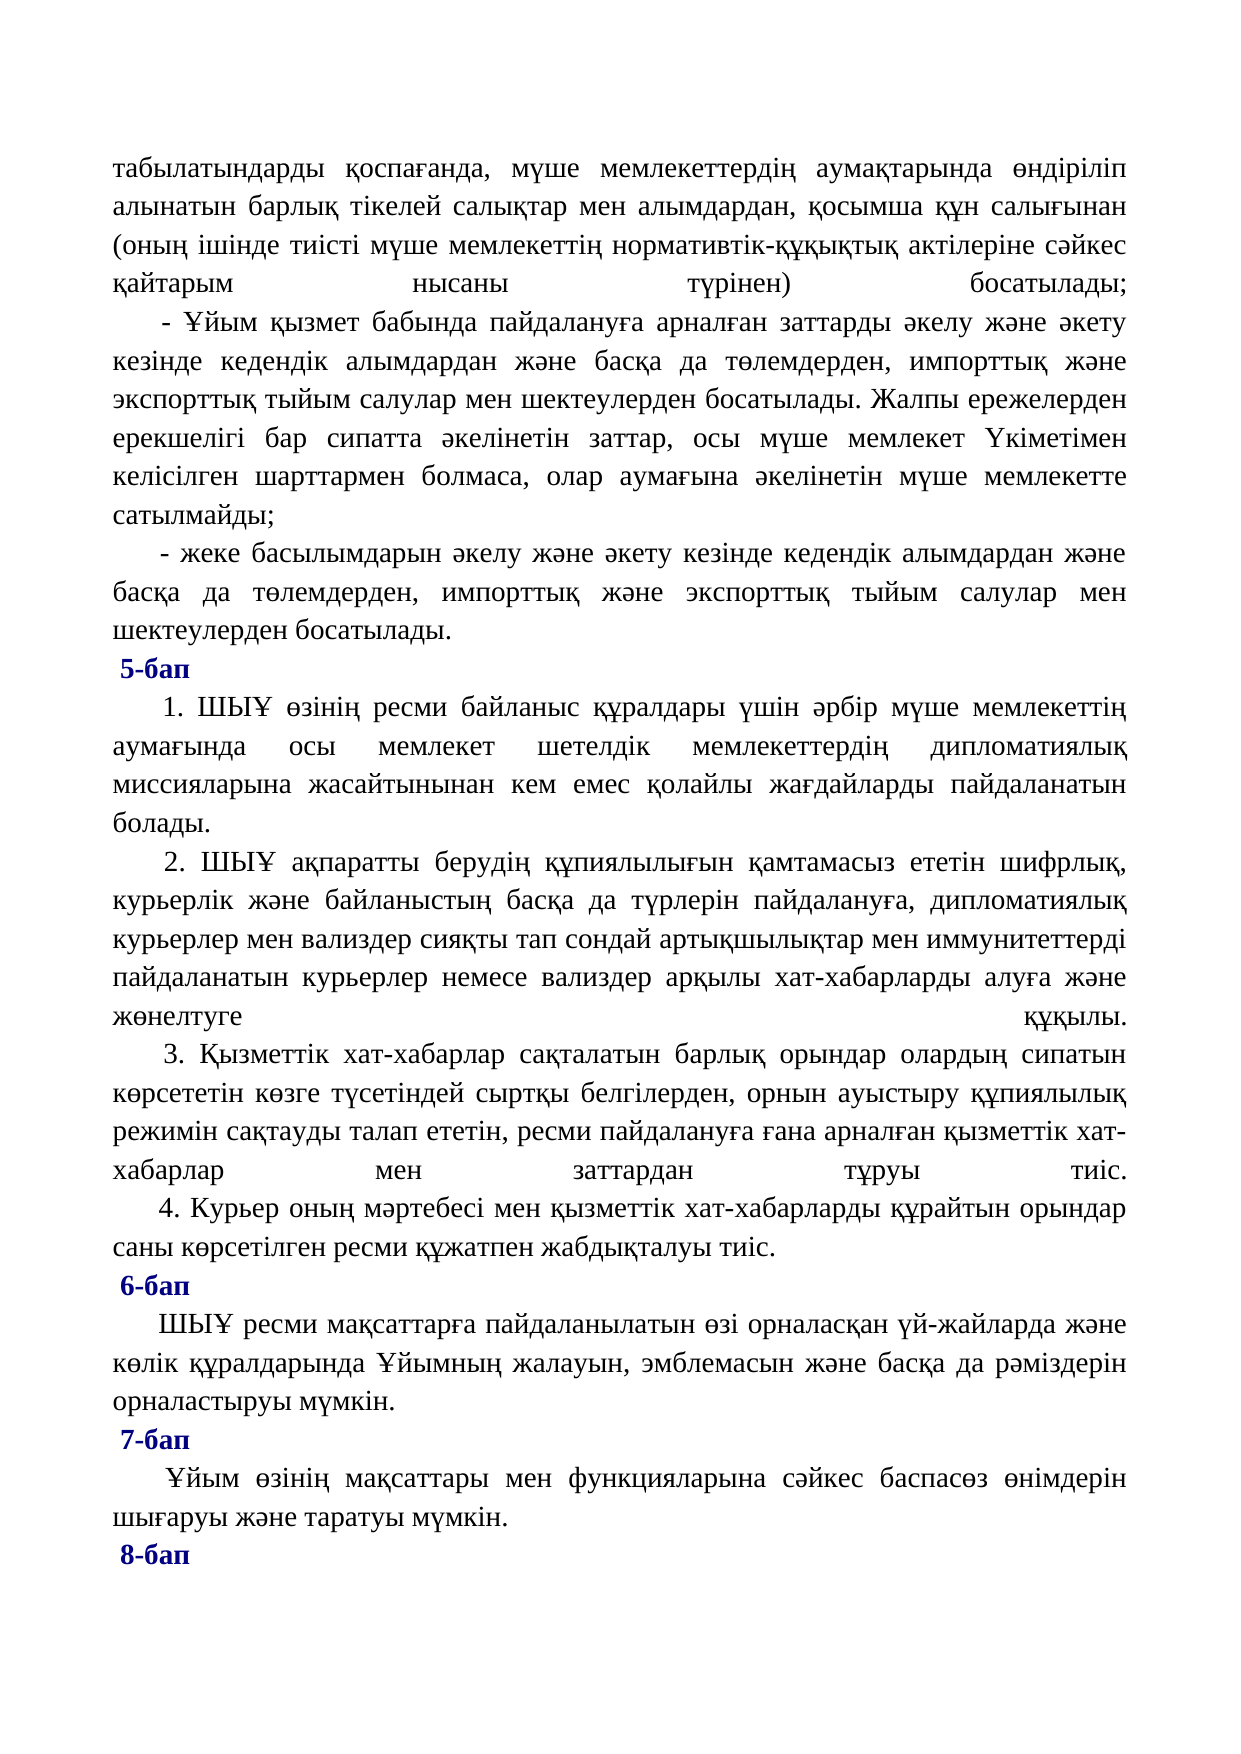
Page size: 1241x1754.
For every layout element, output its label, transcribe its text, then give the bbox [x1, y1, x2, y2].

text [112, 150, 1128, 646]
text 1. ШЫҰ өзінің ресми байланыс құралдары үшін әрбiр мүше мемлекеттiң аумағында осы мемлекет шетелдiк мемлекеттердiң дипломатиялық миссияларына жасайтынынан кем емес қолайлы жағдайларды пайдаланатын болады. 2. ШЫҰ ақпаратты берудiң құпиялылығын қамтамасыз ететiн шифрлық, курьерлiк және байланыстың басқа да түрлерін пайдалануға, дипломатиялық курьерлер мен вализдер сияқты тап сондай артықшылықтар мен иммунитеттердi пайдаланатын курьерлер немесе вализдер арқылы хат-хабарларды алуға және жөнелтуге құқылы. 3. Қызметтік хат-хабарлар сақталатын барлық орындар олардың сипатын көрсететін көзге түсетіндей сыртқы белгілерден, орнын ауыстыру құпиялылық режимiн сақтауды талап ететін, ресми пайдалануға ғана арналған қызметтік хат-хабарлар мен заттардан тұруы тиiс. 4. Курьер оның мәртебесi мен қызметтiк хат-хабарларды құрайтын орындар саны көрсетiлген ресми құжатпен жабдықталуы тиiс. [112, 689, 1128, 1263]
text 8-бап [112, 1537, 1128, 1571]
text 7-бап [112, 1422, 1128, 1455]
text Ұйым өзiнің мақсаттары мен функцияларына сәйкес баспасөз өнiмдерiн шығаруы және таратуы мүмкін. [112, 1460, 1128, 1532]
text 5-бап [112, 651, 1128, 684]
text 6-бап [112, 1268, 1128, 1301]
text ШЫҰ ресми мақсаттарға пайдаланылатын өзi орналасқан үй-жайларда және көлiк құралдарында Ұйымның жалауын, эмблемасын және басқа да рәмiздерін орналастыруы мүмкiн. [112, 1306, 1128, 1417]
